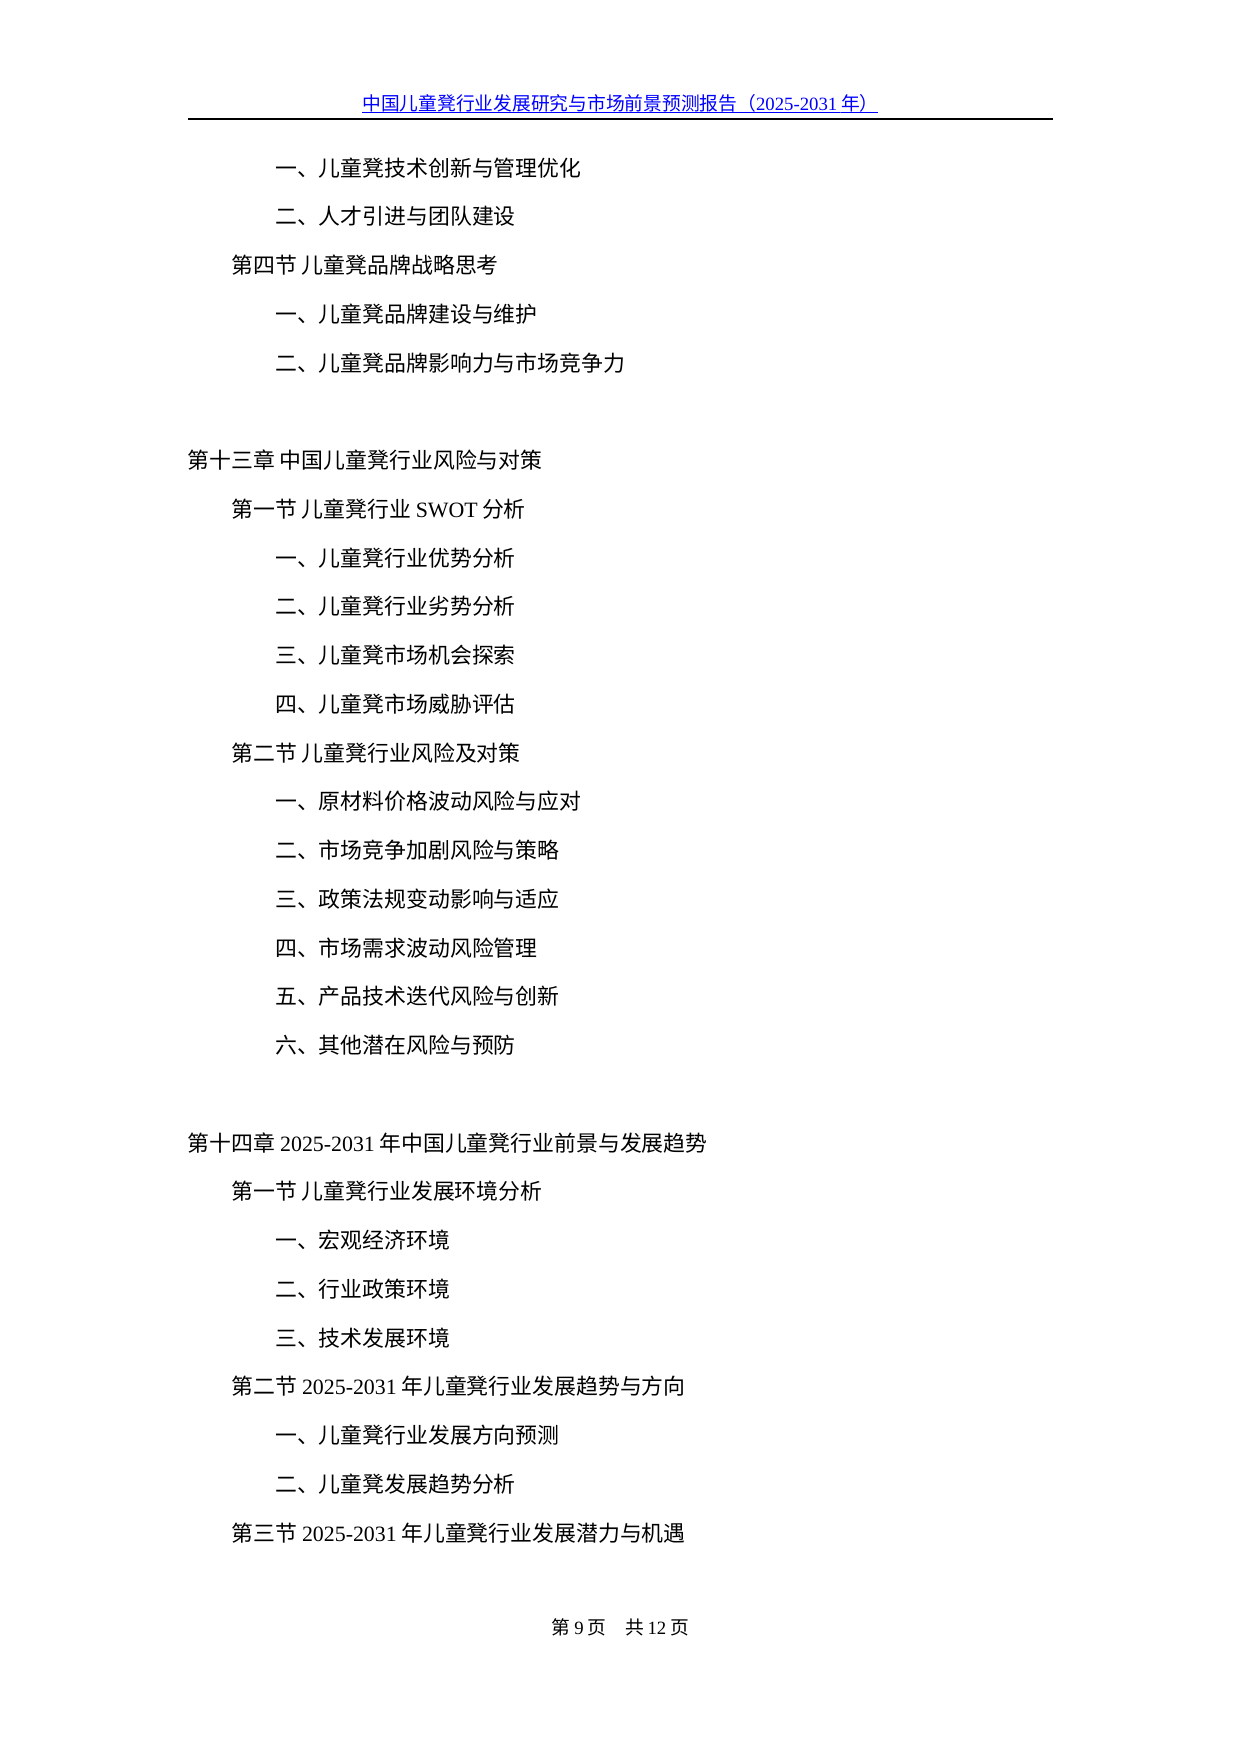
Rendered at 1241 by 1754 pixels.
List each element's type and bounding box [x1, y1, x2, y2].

text [187, 150, 1053, 1548]
